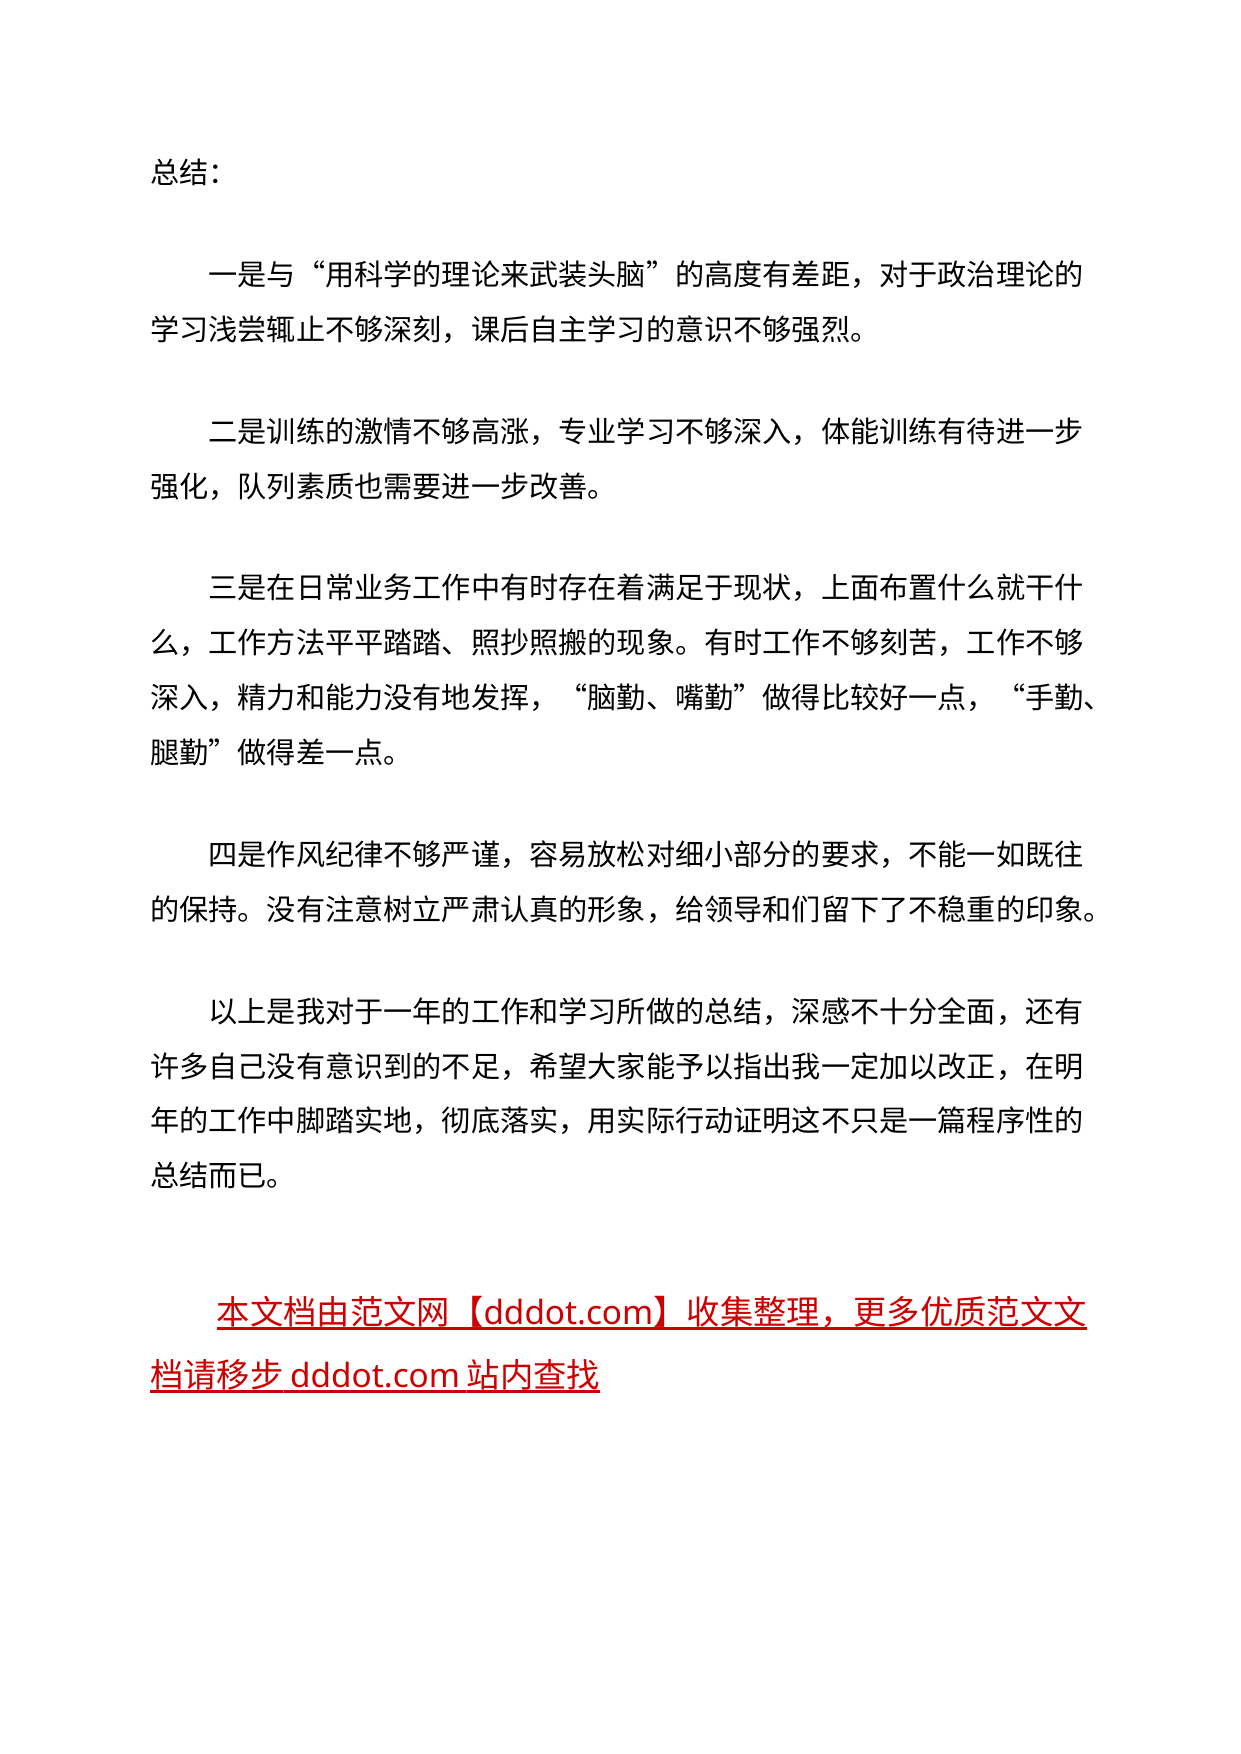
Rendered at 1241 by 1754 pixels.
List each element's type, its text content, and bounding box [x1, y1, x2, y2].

text 三是在日常业务工作中有时存在着满足于现状，上面布置什么就干什么，工作方法平平踏踏、照抄照搬的现象。有时工作不够刻苦，工作不够深入，精力和能力没有地发挥，“脑勤、嘴勤”做得比较好一点，“手勤、腿勤”做得差一点。 [150, 565, 1090, 772]
text 以上是我对于一年的工作和学习所做的总结，深感不十分全面，还有许多自己没有意识到的不足，希望大家能予以指出我一定加以改正，在明年的工作中脚踏实地，彻底落实，用实际行动证明这不只是一篇程序性的总结而已。 [150, 988, 1090, 1195]
text 四是作风纪律不够严谨，容易放松对细小部分的要求，不能一如既往的保持。没有注意树立严肃认真的形象，给领导和们留下了不稳重的印象。 [150, 832, 1090, 929]
text 本文档由范文网【dddot.com】收集整理，更多优质范文文档请移步dddot.com站内查找 [150, 1286, 1090, 1397]
text 一是与“用科学的理论来武装头脑”的高度有差距，对于政治理论的学习浅尝辄止不够深刻，课后自主学习的意识不够强烈。 [150, 252, 1090, 349]
text 二是训练的激情不够高涨，专业学习不够深入，体能训练有待进一步强化，队列素质也需要进一步改善。 [150, 408, 1090, 506]
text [150, 150, 1090, 192]
